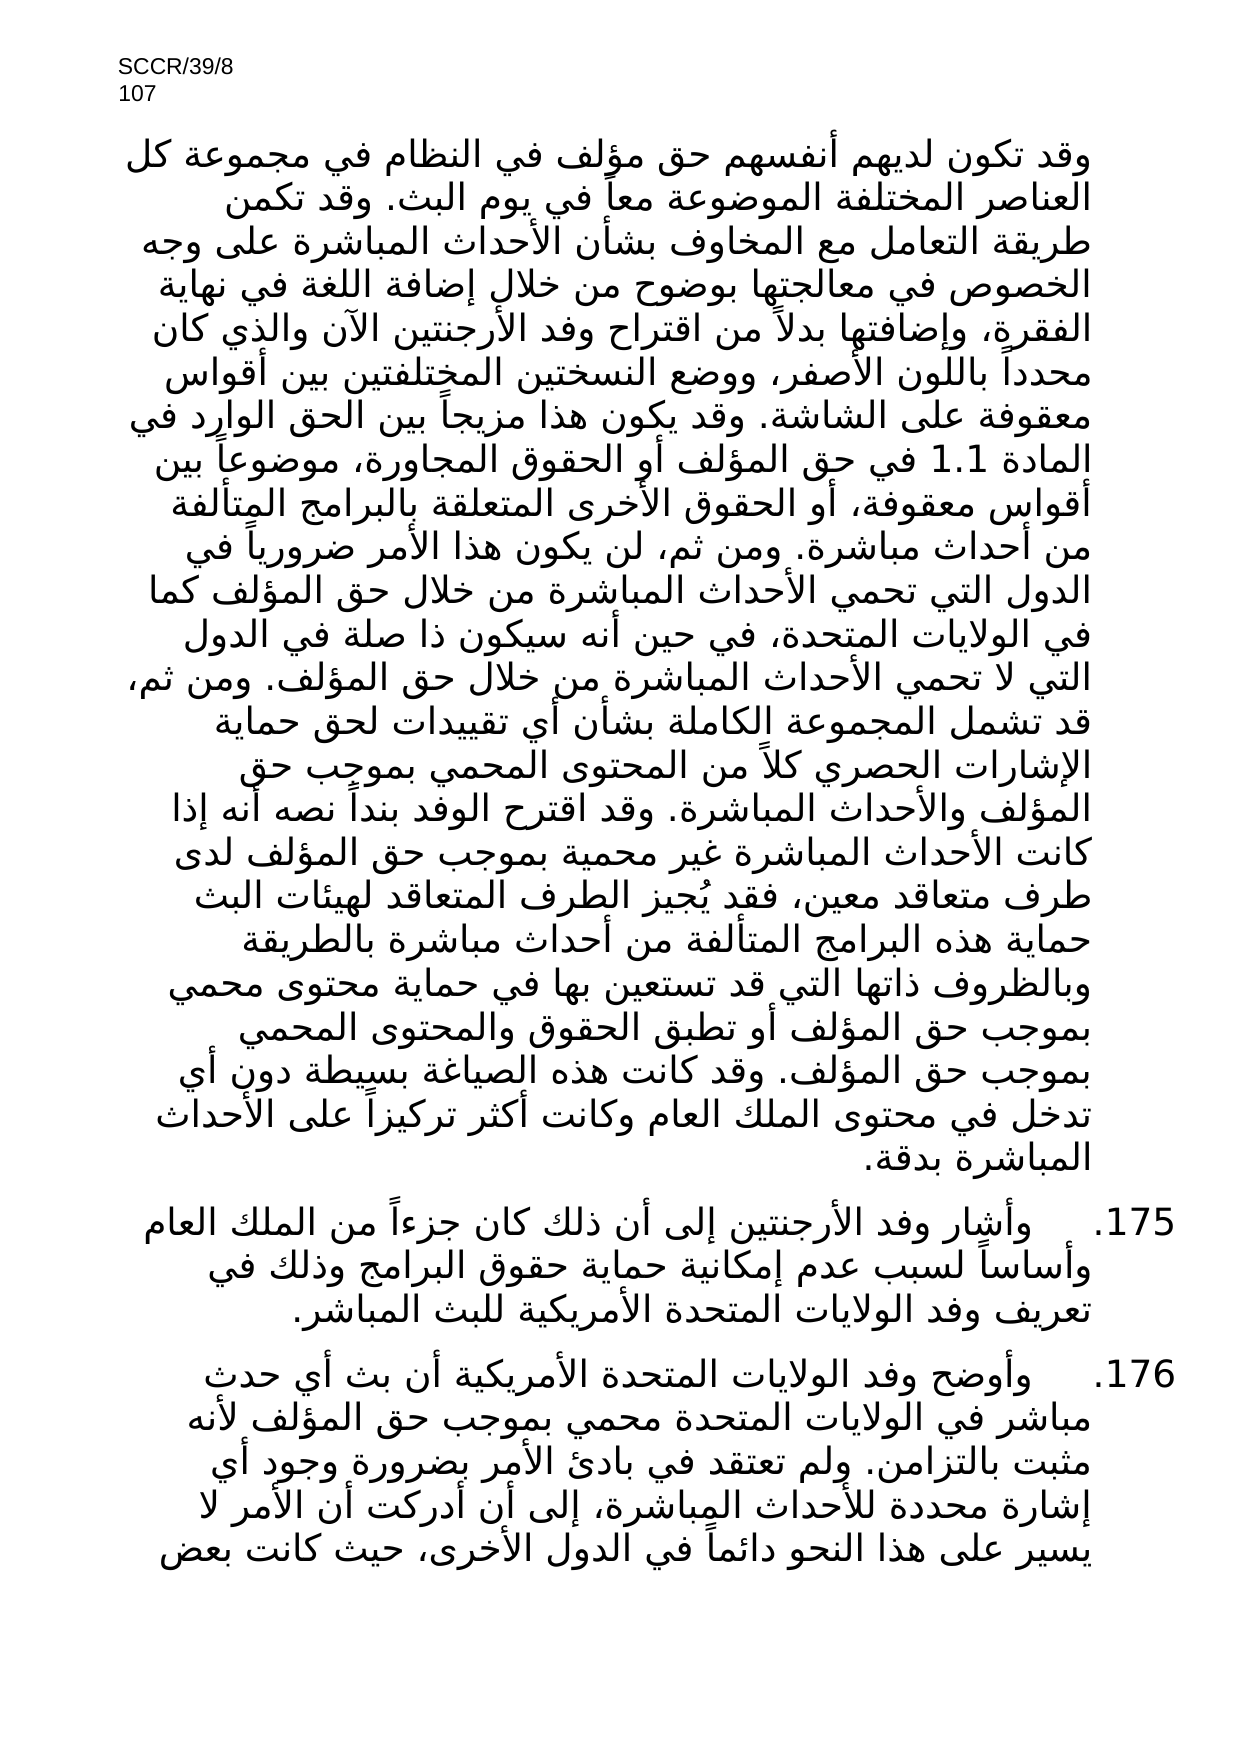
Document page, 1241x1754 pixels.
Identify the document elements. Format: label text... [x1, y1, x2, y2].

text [118, 132, 1092, 1180]
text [118, 1352, 1092, 1571]
text وأشار وفد الأرجنتين إلى أن ذلك كان جزءاً من الملك العام وأساساً لسبب عدم إمكانية حماية حقوق البرامج وذلك في تعريف وفد الولايات المتحدة الأمريكية للبث المباشر. [118, 1201, 1092, 1331]
